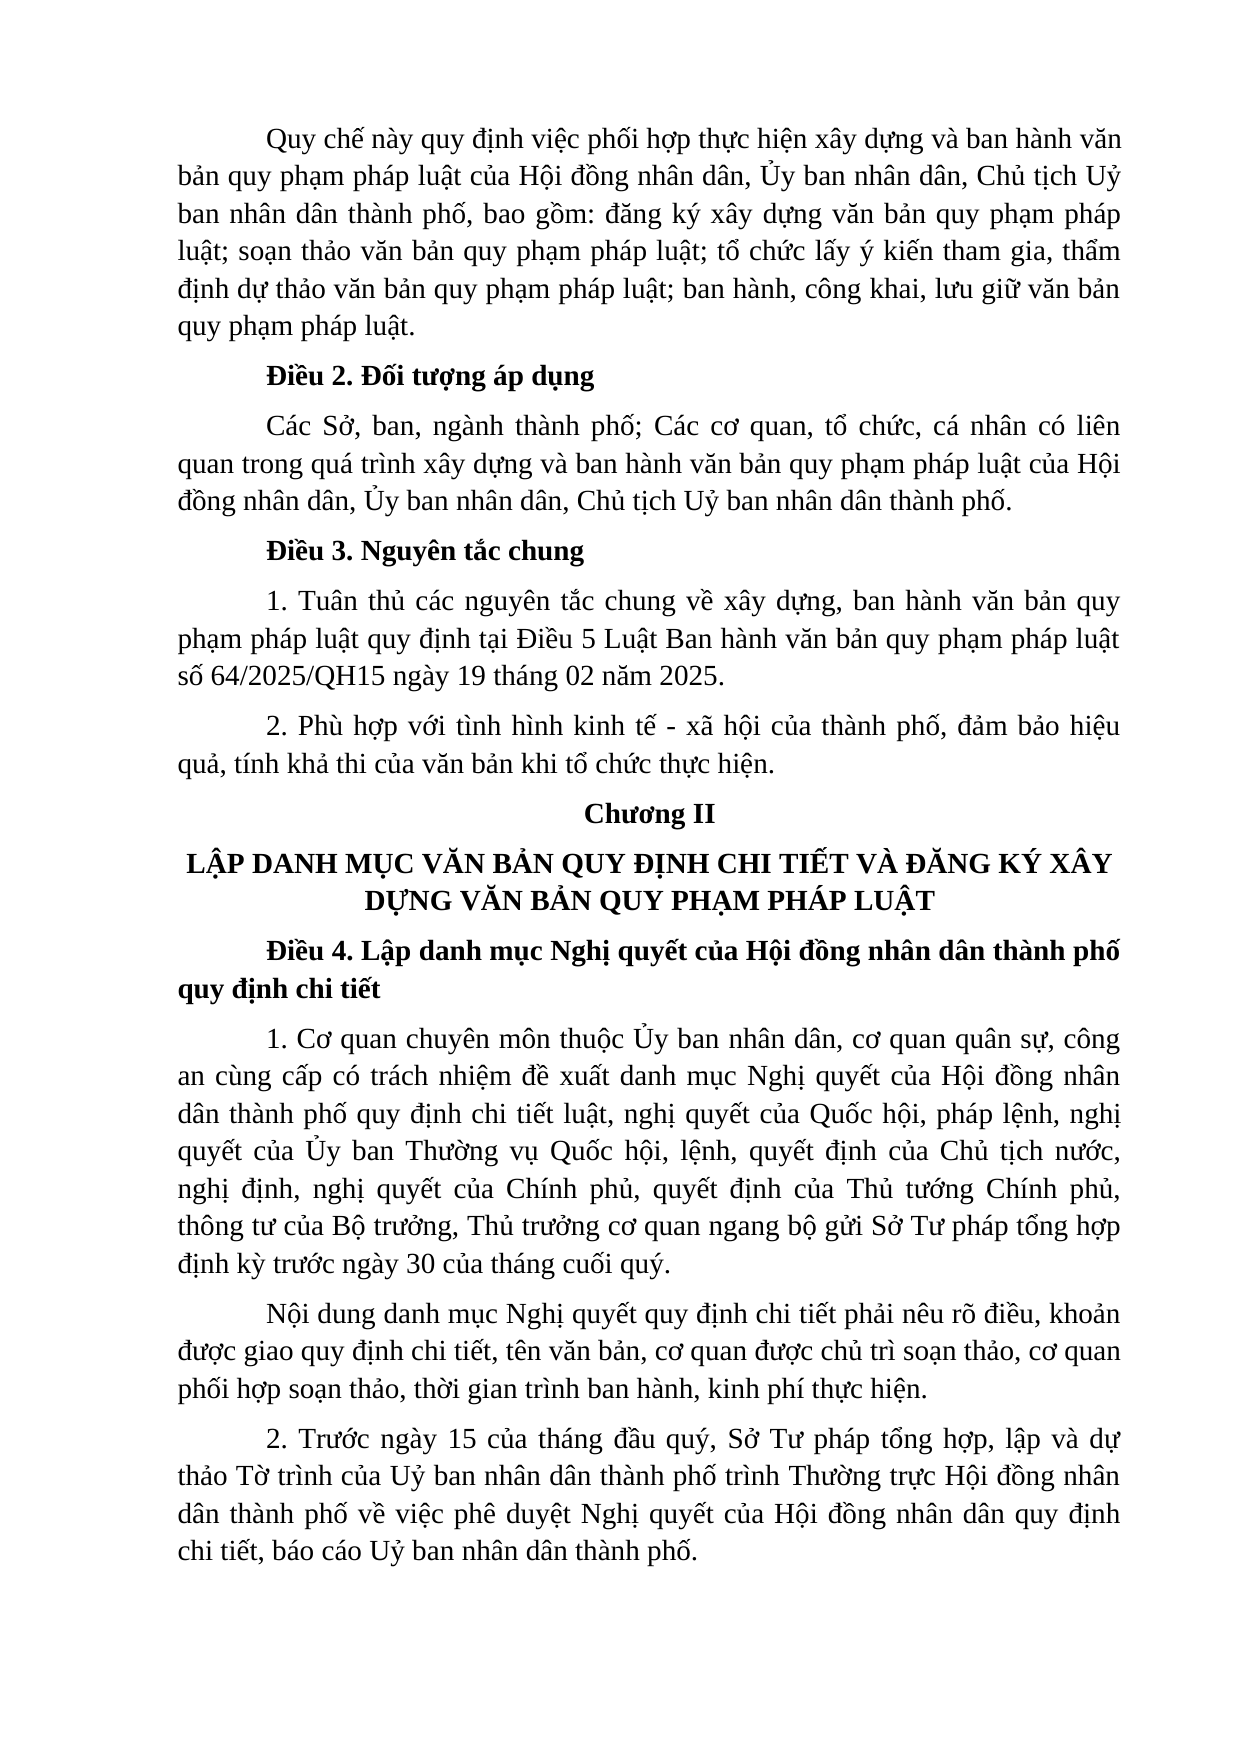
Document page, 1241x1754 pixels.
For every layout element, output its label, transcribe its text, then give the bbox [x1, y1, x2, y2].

text Quy chế này quy định việc phối hợp thực hiện xây dựng và ban hành văn bản quy phạm pháp luật của Hội đồng nhân dân, Ủy ban nhân dân, Chủ tịch Uỷ ban nhân dân thành phố, bao gồm: đăng ký xây dựng văn bản quy phạm pháp luật; soạn thảo văn bản quy phạm pháp luật; tổ chức lấy ý kiến tham gia, thẩm định dự thảo văn bản quy phạm pháp luật; ban hành, công khai, lưu giữ văn bản quy phạm pháp luật. [177, 118, 1122, 343]
text Nội dung danh mục Nghị quyết quy định chi tiết phải nêu rõ điều, khoản được giao quy định chi tiết, tên văn bản, cơ quan được chủ trì soạn thảo, cơ quan phối hợp soạn thảo, thời gian trình ban hành, kinh phí thực hiện. [177, 1293, 1122, 1406]
text 1. Tuân thủ các nguyên tắc chung về xây dựng, ban hành văn bản quy phạm pháp luật quy định tại Điều 5 Luật Ban hành văn bản quy phạm pháp luật số 64/2025/QH15 ngày 19 tháng 02 năm 2025. [177, 581, 1122, 693]
text LẬP DANH MỤC VĂN BẢN QUY ĐỊNH CHI TIẾT VÀ ĐĂNG KÝ XÂY DỰNG VĂN BẢN QUY PHẠM PHÁP LUẬT [177, 843, 1122, 918]
text 2. Phù hợp với tình hình kinh tế - xã hội của thành phố, đảm bảo hiệu quả, tính khả thi của văn bản khi tổ chức thực hiện. [177, 706, 1122, 781]
text Điều 2. Đối tượng áp dụng [177, 356, 1122, 393]
text Điều 3. Nguyên tắc chung [177, 531, 1122, 568]
text Chương II [177, 793, 1122, 831]
text Điều 4. Lập danh mục Nghị quyết của Hội đồng nhân dân thành phố quy định chi tiết [177, 931, 1122, 1006]
text Các Sở, ban, ngành thành phố; Các cơ quan, tổ chức, cá nhân có liên quan trong quá trình xây dựng và ban hành văn bản quy phạm pháp luật của Hội đồng nhân dân, Ủy ban nhân dân, Chủ tịch Uỷ ban nhân dân thành phố. [177, 406, 1122, 518]
text 1. Cơ quan chuyên môn thuộc Ủy ban nhân dân, cơ quan quân sự, công an cùng cấp có trách nhiệm đề xuất danh mục Nghị quyết của Hội đồng nhân dân thành phố quy định chi tiết luật, nghị quyết của Quốc hội, pháp lệnh, nghị quyết của Ủy ban Thường vụ Quốc hội, lệnh, quyết định của Chủ tịch nước, nghị định, nghị quyết của Chính phủ, quyết định của Thủ tướng Chính phủ, thông tư của Bộ trưởng, Thủ trưởng cơ quan ngang bộ gửi Sở Tư pháp tổng hợp định kỳ trước ngày 30 của tháng cuối quý. [177, 1018, 1122, 1281]
text 2. Trước ngày 15 của tháng đầu quý, Sở Tư pháp tổng hợp, lập và dự thảo Tờ trình của Uỷ ban nhân dân thành phố trình Thường trực Hội đồng nhân dân thành phố về việc phê duyệt Nghị quyết của Hội đồng nhân dân quy định chi tiết, báo cáo Uỷ ban nhân dân thành phố. [177, 1418, 1122, 1568]
